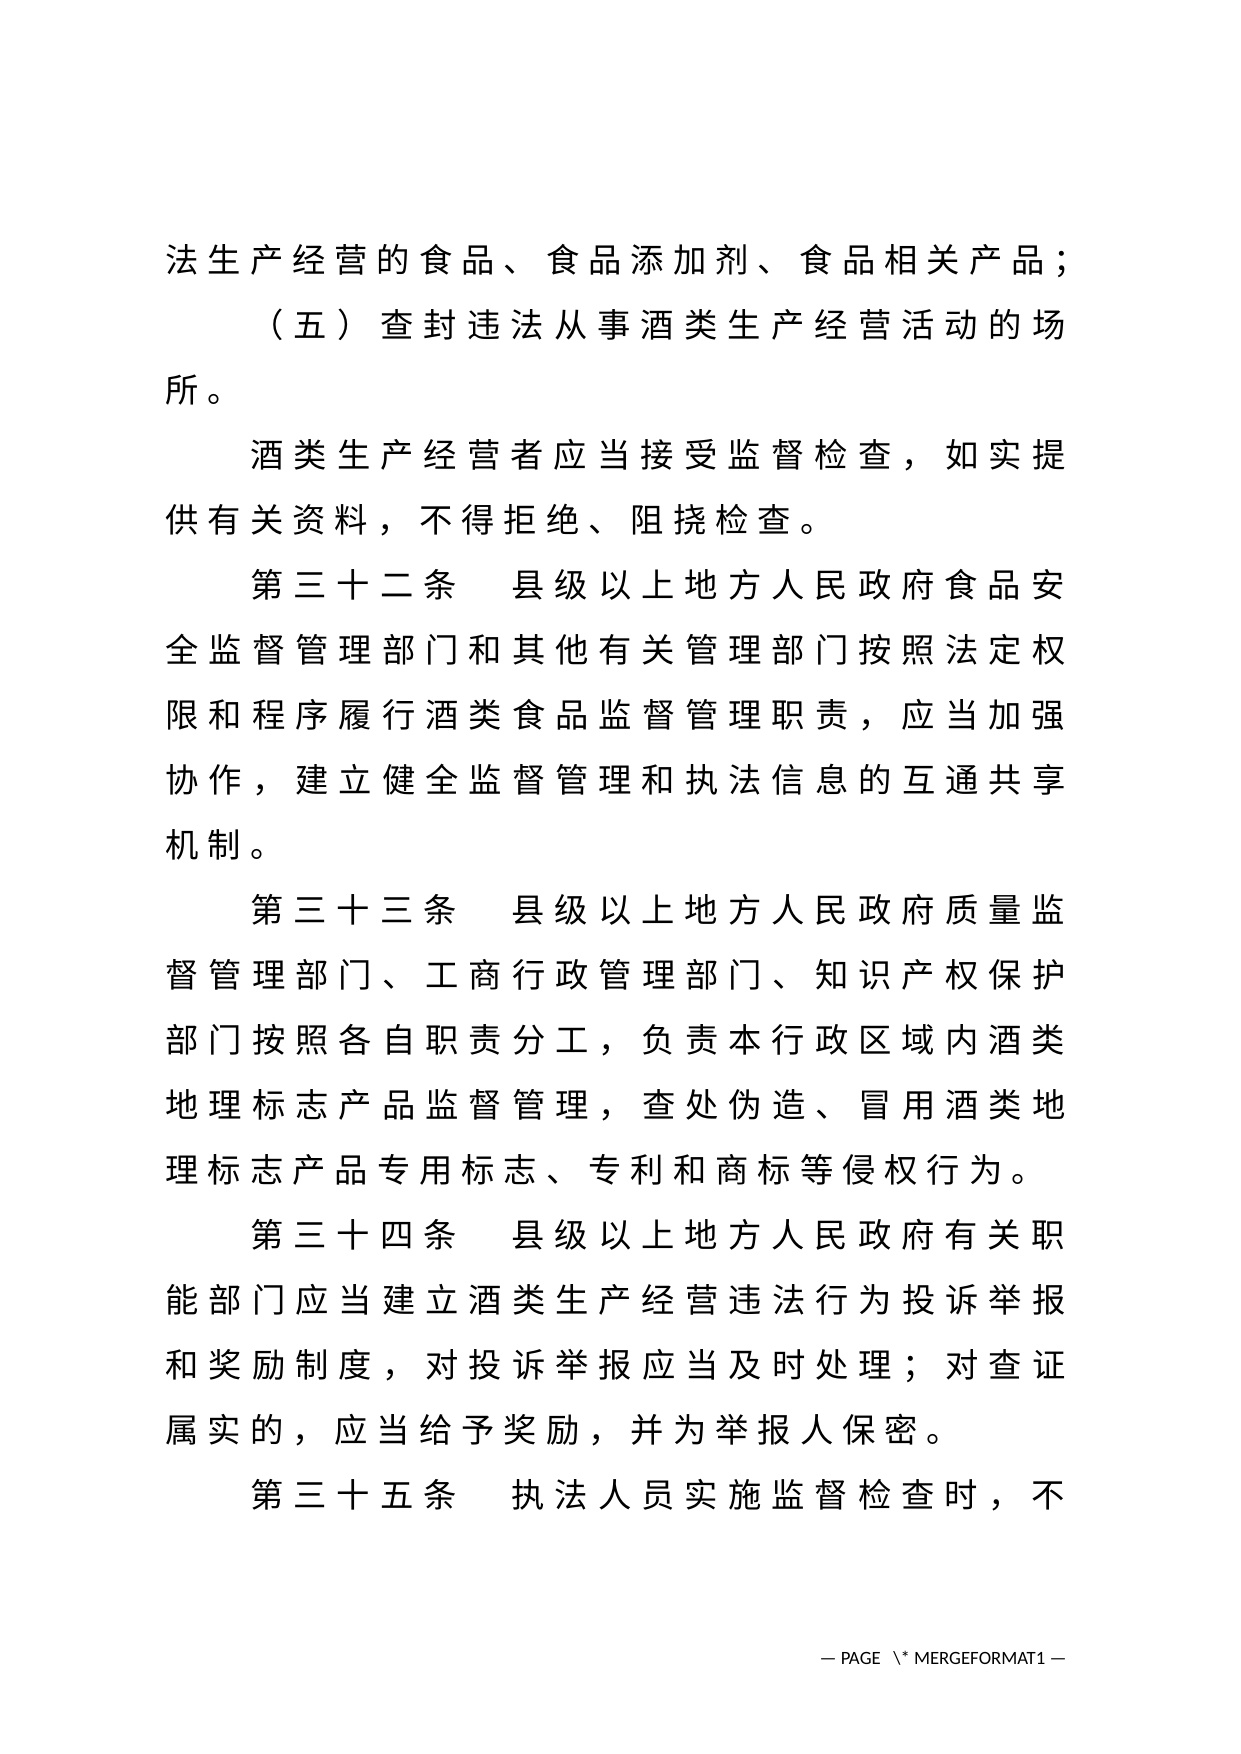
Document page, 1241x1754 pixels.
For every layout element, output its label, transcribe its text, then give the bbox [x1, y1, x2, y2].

text 第三十二条 县级以上地方人民政府食品安全监督管理部门和其他有关管理部门按照法定权限和程序履行酒类食品监督管理职责，应当加强协作，建立健全监督管理和执法信息的互通共享机制。 [165, 551, 1075, 876]
text （五）查封违法从事酒类生产经营活动的场所。 [165, 291, 1075, 421]
text 第三十四条 县级以上地方人民政府有关职能部门应当建立酒类生产经营违法行为投诉举报和奖励制度，对投诉举报应当及时处理；对查证属实的，应当给予奖励，并为举报人保密。 [165, 1201, 1075, 1461]
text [165, 226, 1075, 291]
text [165, 1461, 1075, 1526]
text 第三十三条 县级以上地方人民政府质量监督管理部门、工商行政管理部门、知识产权保护部门按照各自职责分工，负责本行政区域内酒类地理标志产品监督管理，查处伪造、冒用酒类地理标志产品专用标志、专利和商标等侵权行为。 [165, 876, 1075, 1201]
text 酒类生产经营者应当接受监督检查，如实提供有关资料，不得拒绝、阻挠检查。 [165, 421, 1075, 551]
